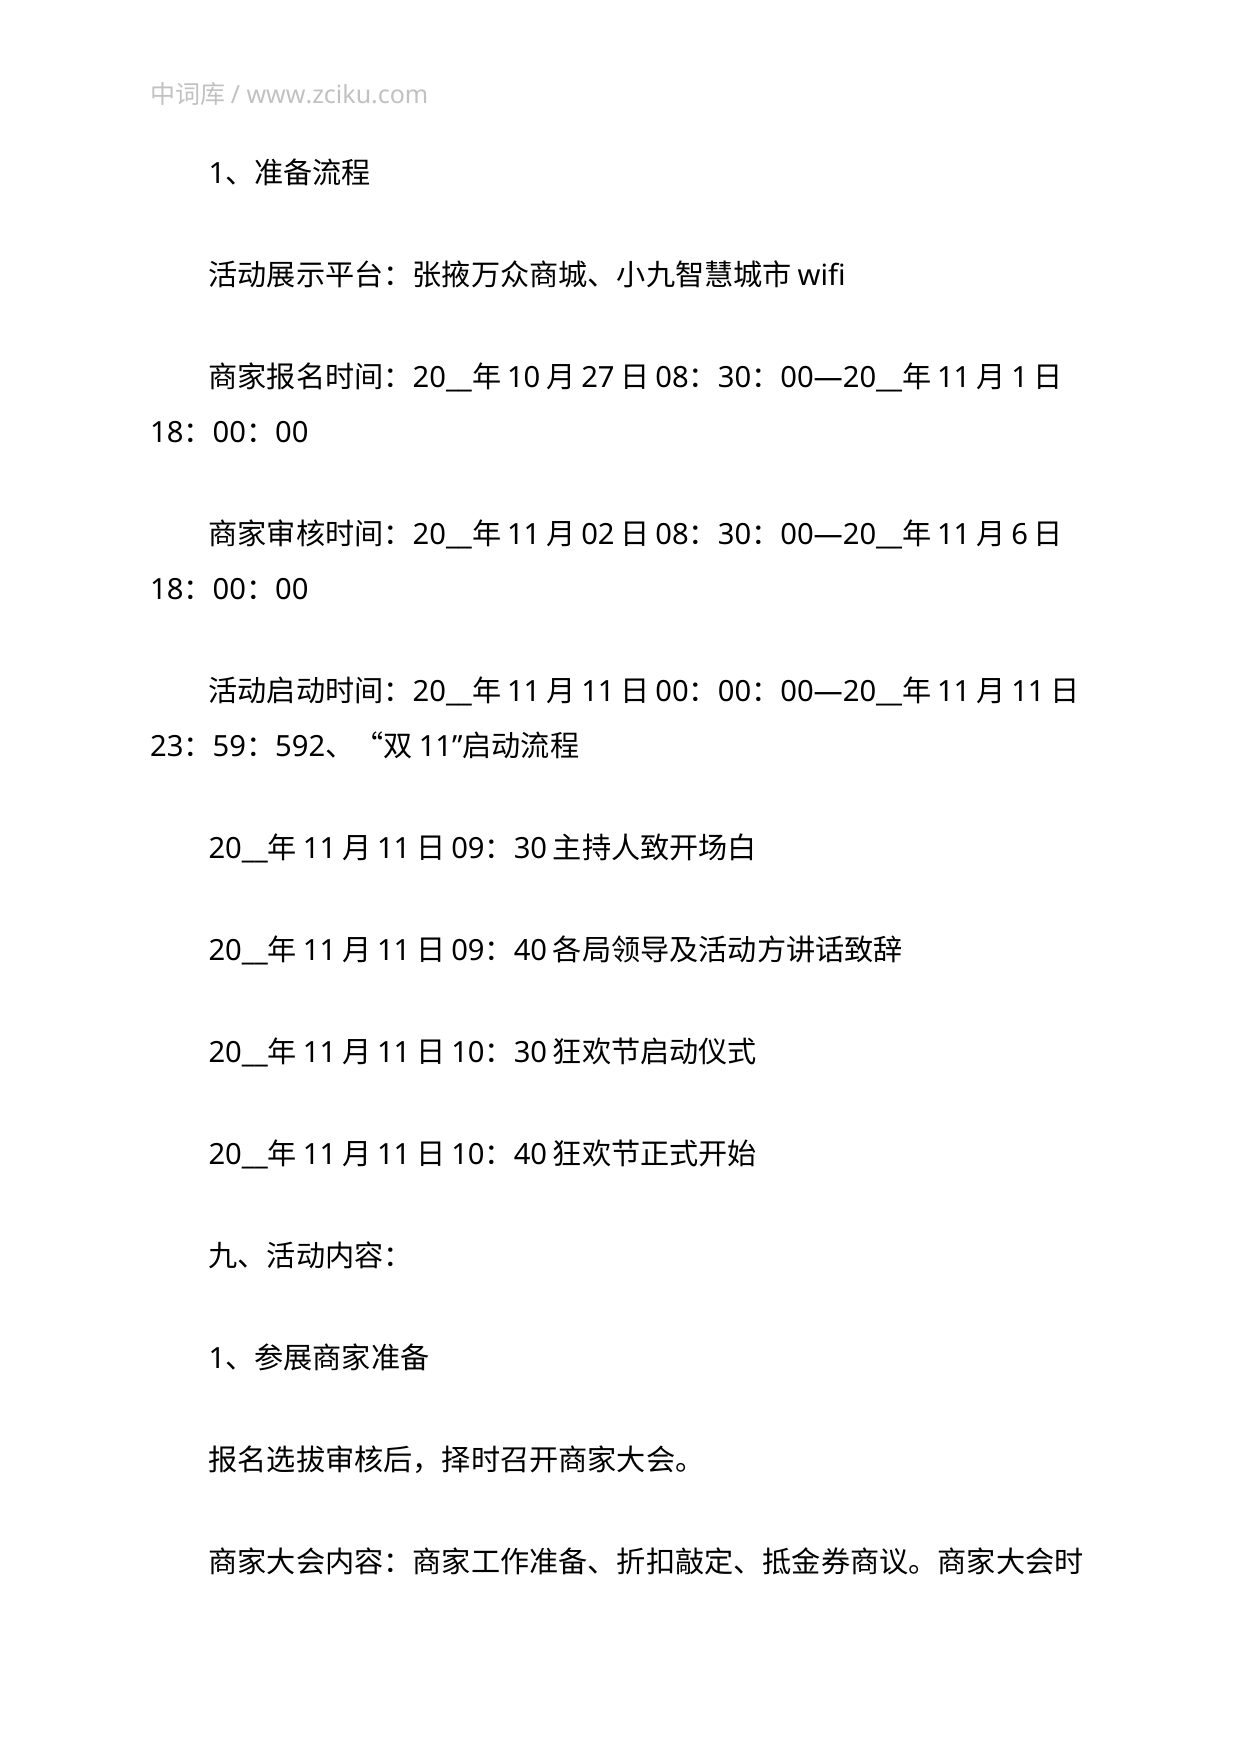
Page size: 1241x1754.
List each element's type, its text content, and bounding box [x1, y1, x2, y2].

text 20__年11月11日10：40狂欢节正式开始 [150, 1131, 1090, 1173]
text 20__年11月11日09：40各局领导及活动方讲话致辞 [150, 927, 1090, 969]
text 活动启动时间：20__年11月11日00：00：00—20__年11月11日23：59：592、“双11”启动流程 [150, 668, 1090, 765]
text 活动展示平台：张掖万众商城、小九智慧城市wifi [150, 252, 1090, 294]
text 商家审核时间：20__年11月02日08：30：00—20__年11月6日18：00：00 [150, 511, 1090, 608]
text 20__年11月11日09：30主持人致开场白 [150, 825, 1090, 867]
text 九、活动内容： [150, 1233, 1090, 1275]
text 报名选拔审核后，择时召开商家大会。 [150, 1437, 1090, 1479]
text 1、参展商家准备 [150, 1334, 1090, 1377]
text 20__年11月11日10：30狂欢节启动仪式 [150, 1029, 1090, 1071]
text 1、准备流程 [150, 150, 1090, 192]
text 商家报名时间：20__年10月27日08：30：00—20__年11月1日18：00：00 [150, 354, 1090, 451]
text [150, 1538, 1090, 1581]
